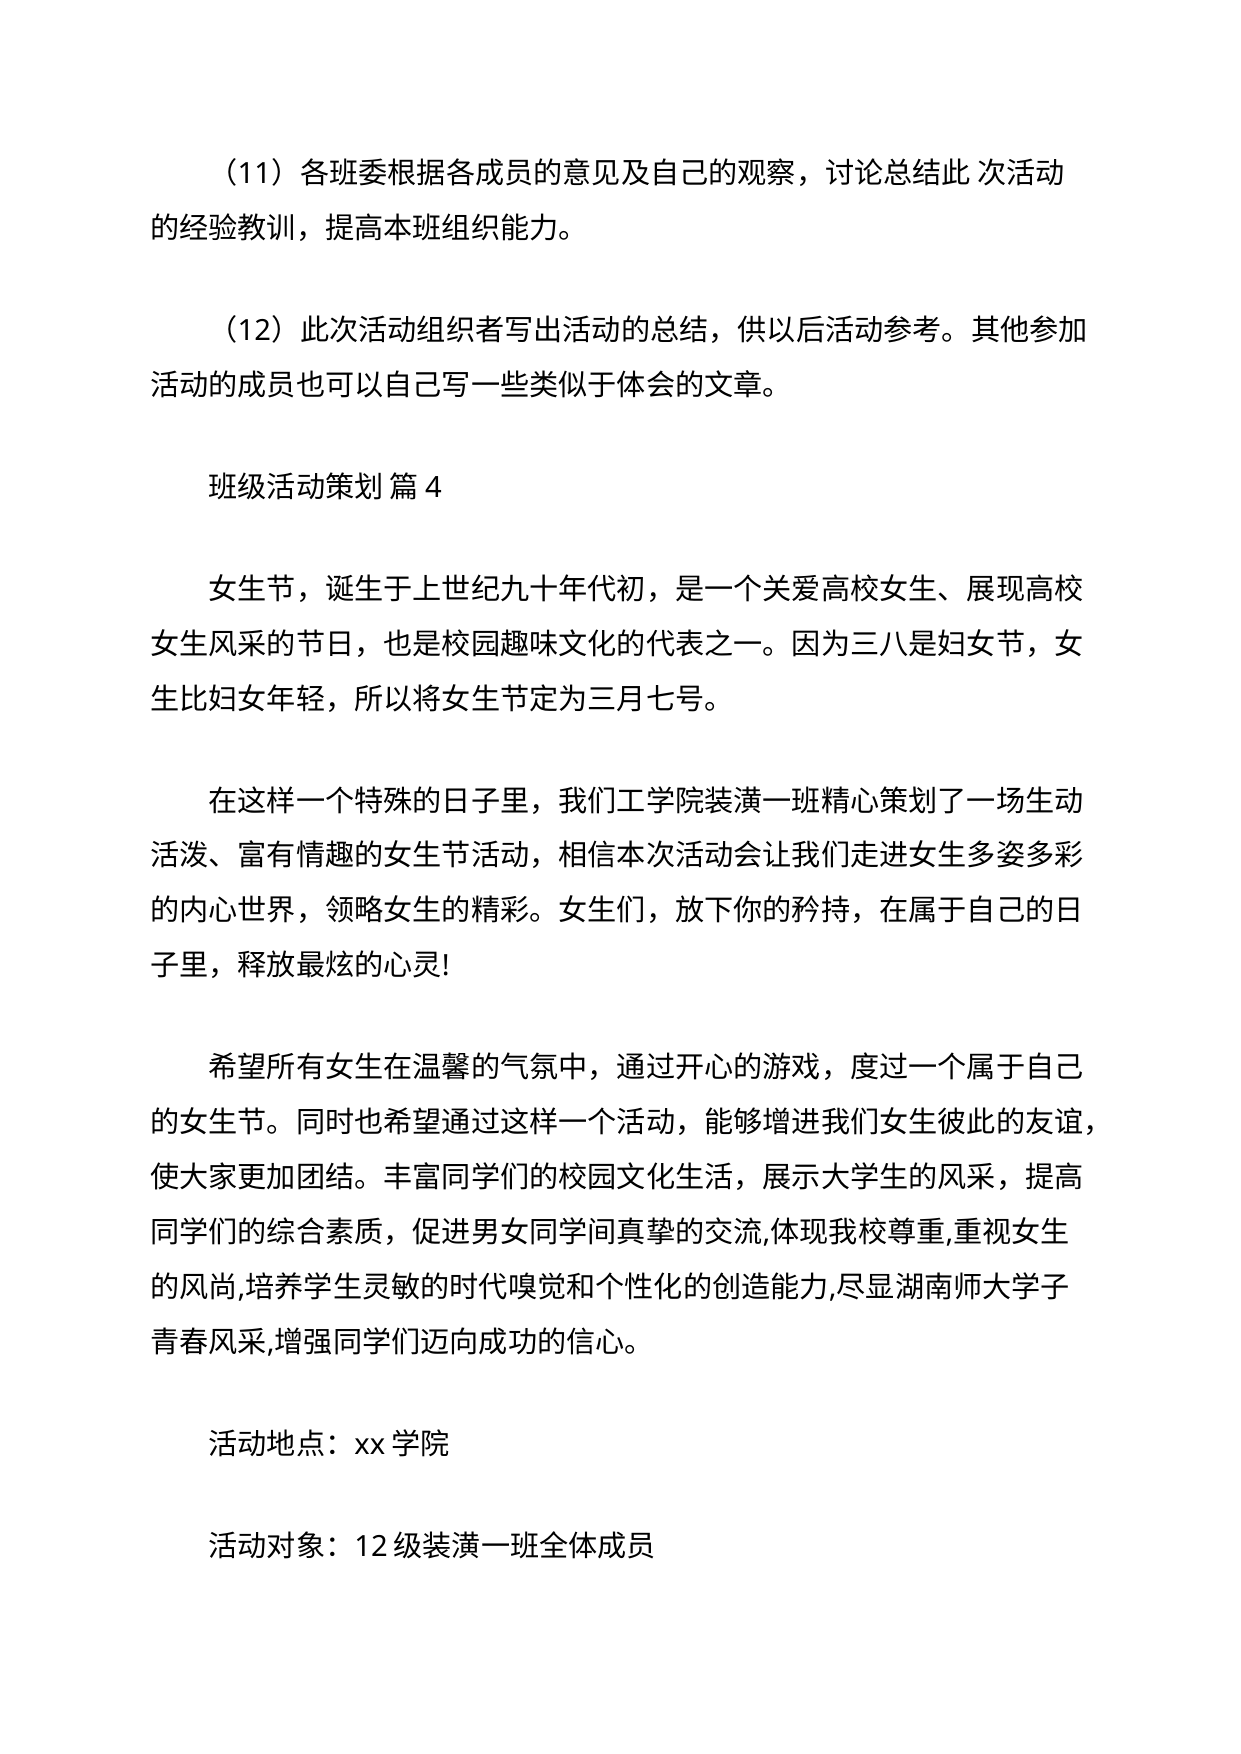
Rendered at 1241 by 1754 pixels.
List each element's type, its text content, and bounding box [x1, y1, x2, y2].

text （11）各班委根据各成员的意见及自己的观察，讨论总结此 次活动的经验教训，提高本班组织能力。 [150, 150, 1090, 247]
text 在这样一个特殊的日子里，我们工学院装潢一班精心策划了一场生动活泼、富有情趣的女生节活动，相信本次活动会让我们走进女生多姿多彩的内心世界，领略女生的精彩。女生们，放下你的矜持，在属于自己的日子里，释放最炫的心灵! [150, 777, 1090, 984]
text 希望所有女生在温馨的气氛中，通过开心的游戏，度过一个属于自己的女生节。同时也希望通过这样一个活动，能够增进我们女生彼此的友谊，使大家更加团结。丰富同学们的校园文化生活，展示大学生的风采，提高同学们的综合素质，促进男女同学间真挚的交流,体现我校尊重,重视女生的风尚,培养学生灵敏的时代嗅觉和个性化的创造能力,尽显湖南师大学子青春风采,增强同学们迈向成功的信心。 [150, 1044, 1090, 1361]
text 班级活动策划 篇4 [150, 463, 1090, 506]
text 女生节，诞生于上世纪九十年代初，是一个关爱高校女生、展现高校女生风采的节日，也是校园趣味文化的代表之一。因为三八是妇女节，女生比妇女年轻，所以将女生节定为三月七号。 [150, 566, 1090, 718]
text 活动地点：xx学院 [150, 1420, 1090, 1463]
text （12）此次活动组织者写出活动的总结，供以后活动参考。其他参加活动的成员也可以自己写一些类似于体会的文章。 [150, 307, 1090, 404]
text 活动对象：12级装潢一班全体成员 [150, 1522, 1090, 1565]
